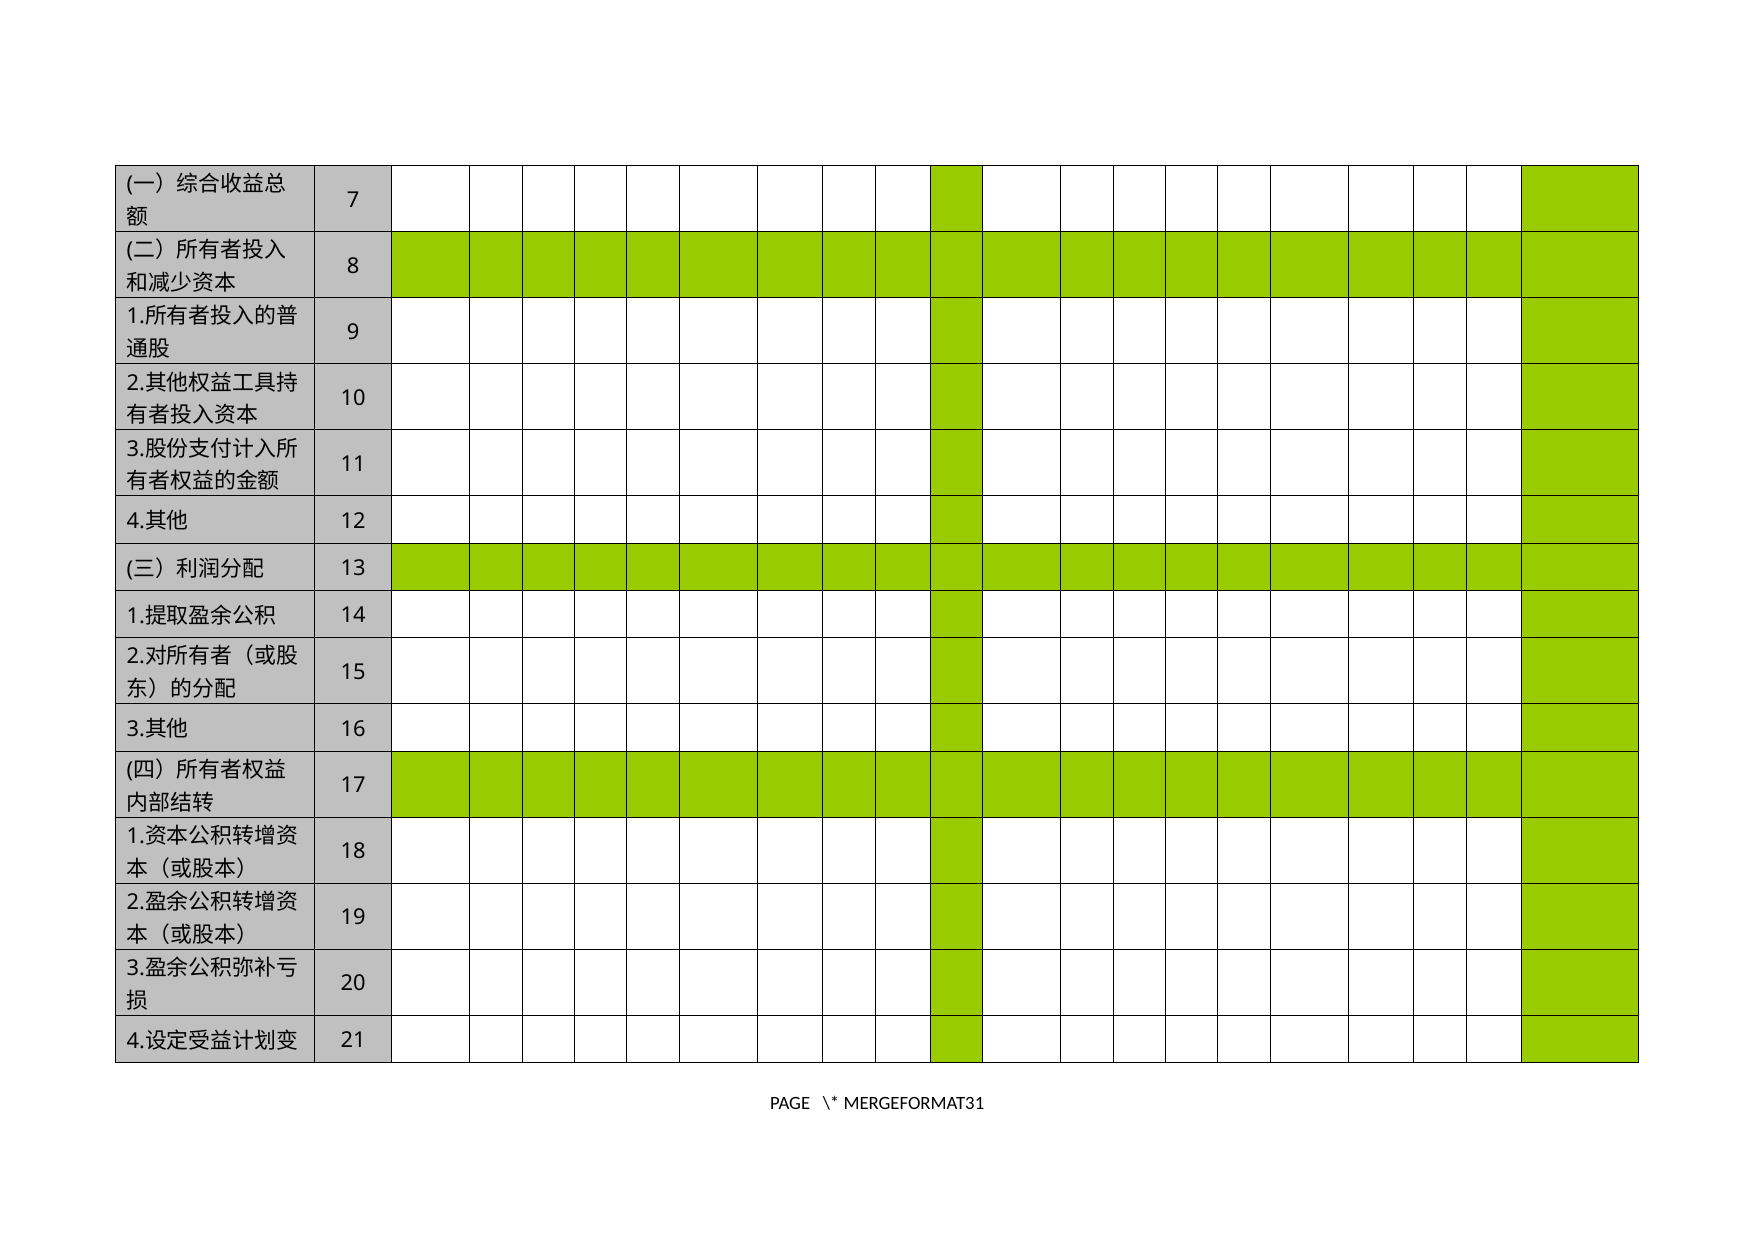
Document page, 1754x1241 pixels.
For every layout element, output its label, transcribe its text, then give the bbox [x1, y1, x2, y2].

table_cell [523, 364, 574, 429]
table_cell [1218, 752, 1270, 817]
table_cell [823, 364, 875, 429]
table_cell [470, 364, 522, 429]
table_cell [1467, 1016, 1521, 1062]
table_cell [1467, 544, 1521, 590]
table_cell [983, 704, 1060, 751]
table_cell [1271, 430, 1348, 495]
table_cell [823, 232, 875, 297]
table_cell [1166, 298, 1217, 363]
table_cell [1271, 544, 1348, 590]
table_cell [1349, 704, 1413, 751]
table_cell [680, 544, 757, 590]
table_cell [1218, 884, 1270, 949]
table_cell [1522, 430, 1638, 495]
table_cell [1467, 818, 1521, 883]
table_cell [758, 298, 822, 363]
table_cell [1522, 232, 1638, 297]
table_cell 10 [315, 364, 391, 429]
table_cell [876, 591, 930, 637]
table_cell [876, 1016, 930, 1062]
table_cell [1061, 950, 1113, 1015]
table_cell [1522, 544, 1638, 590]
table_cell [1349, 1016, 1413, 1062]
table_cell [470, 638, 522, 703]
table_cell [1218, 544, 1270, 590]
table_cell [1467, 364, 1521, 429]
table_cell [931, 591, 982, 637]
table_cell [931, 752, 982, 817]
table_cell [1218, 232, 1270, 297]
table_cell [1166, 430, 1217, 495]
table_cell [392, 752, 469, 817]
table_cell [680, 591, 757, 637]
table_cell [1166, 950, 1217, 1015]
table_cell [575, 298, 626, 363]
table_cell [1218, 638, 1270, 703]
table_cell [1166, 1016, 1217, 1062]
table_cell [680, 166, 757, 231]
table_cell [680, 638, 757, 703]
table_cell [983, 884, 1060, 949]
table_cell [392, 591, 469, 637]
table_cell 1.资本公积转增资本（或股本） [116, 818, 314, 883]
table_cell [1166, 818, 1217, 883]
table_cell [470, 818, 522, 883]
table_cell [575, 752, 626, 817]
table_cell 8 [315, 232, 391, 297]
table_cell [627, 884, 679, 949]
table_cell 2.盈余公积转增资本（或股本） [116, 884, 314, 949]
table_cell 1.所有者投入的普通股 [116, 298, 314, 363]
table_cell [1218, 818, 1270, 883]
table_cell [876, 638, 930, 703]
table_cell [523, 704, 574, 751]
table_cell [823, 298, 875, 363]
table_cell [627, 591, 679, 637]
table_cell [523, 166, 574, 231]
table_cell [1467, 232, 1521, 297]
table_cell [931, 884, 982, 949]
table_cell [1522, 1016, 1638, 1062]
table_cell [1114, 232, 1165, 297]
table_cell 19 [315, 884, 391, 949]
table_cell (三）利润分配 [116, 544, 314, 590]
table_cell [392, 232, 469, 297]
table_cell [1349, 166, 1413, 231]
table_cell [575, 704, 626, 751]
table_cell [1271, 298, 1348, 363]
table_cell [470, 298, 522, 363]
table_cell [758, 1016, 822, 1062]
table_cell 20 [315, 950, 391, 1015]
table_cell [1349, 232, 1413, 297]
table_cell [1061, 638, 1113, 703]
table_cell [627, 704, 679, 751]
table_cell [931, 1016, 982, 1062]
table_cell [575, 166, 626, 231]
table_cell [758, 591, 822, 637]
table_cell [931, 950, 982, 1015]
table_cell [983, 752, 1060, 817]
table_cell [1414, 591, 1466, 637]
table_cell [1061, 818, 1113, 883]
table_cell [1218, 591, 1270, 637]
table_cell 7 [315, 166, 391, 231]
table_cell [1166, 544, 1217, 590]
table_cell [1414, 752, 1466, 817]
table_cell [1061, 166, 1113, 231]
table_cell [1166, 752, 1217, 817]
table_cell [1166, 638, 1217, 703]
table_cell [1414, 166, 1466, 231]
table_cell [1114, 638, 1165, 703]
table_cell [1061, 704, 1113, 751]
table_cell [983, 298, 1060, 363]
table_cell [470, 1016, 522, 1062]
table_cell [392, 950, 469, 1015]
table_cell [470, 430, 522, 495]
table_cell [627, 430, 679, 495]
table_cell 15 [315, 638, 391, 703]
table_cell [1166, 364, 1217, 429]
table_cell [1414, 638, 1466, 703]
table_cell [876, 884, 930, 949]
table_cell [627, 950, 679, 1015]
table_cell [680, 298, 757, 363]
table_cell [1349, 884, 1413, 949]
table_cell [392, 704, 469, 751]
table_cell [876, 704, 930, 751]
table_cell [1522, 298, 1638, 363]
table_cell [575, 884, 626, 949]
table_cell [876, 166, 930, 231]
table_cell [1061, 884, 1113, 949]
table_cell [1114, 496, 1165, 543]
table_cell [1114, 544, 1165, 590]
table_cell [1467, 752, 1521, 817]
table_cell [523, 591, 574, 637]
table_cell [823, 430, 875, 495]
table_cell [983, 544, 1060, 590]
table_cell [470, 884, 522, 949]
table_cell [931, 704, 982, 751]
table_cell [523, 638, 574, 703]
table_cell [876, 364, 930, 429]
table_cell [1349, 544, 1413, 590]
table_cell [627, 232, 679, 297]
table_cell [1114, 364, 1165, 429]
table_cell [575, 950, 626, 1015]
table_cell [758, 752, 822, 817]
table_cell [1349, 430, 1413, 495]
table_cell [627, 544, 679, 590]
table_cell [1522, 884, 1638, 949]
table_cell [1414, 884, 1466, 949]
table_cell (四）所有者权益内部结转 [116, 752, 314, 817]
table_cell [575, 232, 626, 297]
table_cell [470, 544, 522, 590]
table_cell [627, 1016, 679, 1062]
table_cell [680, 884, 757, 949]
table_cell [575, 1016, 626, 1062]
table_cell [1467, 704, 1521, 751]
table_cell [575, 364, 626, 429]
table_cell [1522, 166, 1638, 231]
table_cell [1467, 166, 1521, 231]
table_cell [823, 950, 875, 1015]
table_cell [680, 818, 757, 883]
table_cell 14 [315, 591, 391, 637]
table_cell [1271, 496, 1348, 543]
table_cell [758, 950, 822, 1015]
table_cell [680, 950, 757, 1015]
table_cell [1061, 544, 1113, 590]
table_cell [876, 298, 930, 363]
table_cell [1166, 704, 1217, 751]
table_cell [470, 166, 522, 231]
table_cell [1467, 884, 1521, 949]
table_cell [1522, 591, 1638, 637]
table_cell [1522, 704, 1638, 751]
table_cell [1114, 704, 1165, 751]
table_cell [575, 591, 626, 637]
table_cell [758, 818, 822, 883]
table_cell [680, 752, 757, 817]
table_cell [931, 364, 982, 429]
table_cell 2.其他权益工具持有者投入资本 [116, 364, 314, 429]
table_cell [1166, 166, 1217, 231]
table_cell [1522, 818, 1638, 883]
table_cell [470, 752, 522, 817]
table_cell [523, 950, 574, 1015]
table_cell [392, 884, 469, 949]
table_cell [758, 884, 822, 949]
table_cell [1271, 638, 1348, 703]
table_cell [680, 430, 757, 495]
table_cell [523, 818, 574, 883]
table_cell [627, 638, 679, 703]
table_cell [575, 638, 626, 703]
table_cell 3.股份支付计入所有者权益的金额 [116, 430, 314, 495]
table_cell 16 [315, 704, 391, 751]
table_cell [470, 232, 522, 297]
table_cell [1218, 166, 1270, 231]
table_cell [523, 1016, 574, 1062]
table_cell 3.盈余公积弥补亏损 [116, 950, 314, 1015]
table_cell [1271, 1016, 1348, 1062]
table_cell [876, 232, 930, 297]
table_cell 3.其他 [116, 704, 314, 751]
table_cell [392, 298, 469, 363]
table_cell [1522, 638, 1638, 703]
table_cell [1271, 364, 1348, 429]
table_cell [983, 1016, 1060, 1062]
table_cell [680, 496, 757, 543]
table_cell [931, 232, 982, 297]
table_cell 4.其他 [116, 496, 314, 543]
table_cell [983, 430, 1060, 495]
table_cell [823, 166, 875, 231]
table_cell [931, 166, 982, 231]
table_cell [575, 818, 626, 883]
table_cell [876, 950, 930, 1015]
table_cell [1271, 166, 1348, 231]
table_cell [523, 232, 574, 297]
table_cell [627, 818, 679, 883]
table_cell [470, 704, 522, 751]
table_cell [680, 364, 757, 429]
table_cell [1271, 704, 1348, 751]
table_cell [1061, 496, 1113, 543]
table_cell [758, 166, 822, 231]
table_cell [627, 364, 679, 429]
table_cell (二）所有者投入和减少资本 [116, 232, 314, 297]
table_cell [1271, 950, 1348, 1015]
table_cell [1114, 884, 1165, 949]
table_cell [1414, 232, 1466, 297]
table_cell [931, 430, 982, 495]
table_cell [575, 496, 626, 543]
table_cell [1467, 496, 1521, 543]
table_cell [1061, 298, 1113, 363]
table_cell [392, 166, 469, 231]
table_cell [1349, 638, 1413, 703]
table_cell [1349, 591, 1413, 637]
table_cell [1271, 232, 1348, 297]
table_cell [1218, 430, 1270, 495]
table_cell [876, 496, 930, 543]
table_cell [823, 591, 875, 637]
table_cell [823, 752, 875, 817]
table_cell [1414, 1016, 1466, 1062]
table_cell [627, 298, 679, 363]
table_cell 4.设定受益计划变动额结转留存收益 [116, 1016, 314, 1062]
table_cell [470, 591, 522, 637]
table_cell [523, 430, 574, 495]
table_cell [1218, 364, 1270, 429]
table_cell [523, 544, 574, 590]
table_cell [983, 232, 1060, 297]
table_cell [1218, 1016, 1270, 1062]
table_cell [627, 752, 679, 817]
table_cell [1218, 496, 1270, 543]
table_cell [1114, 1016, 1165, 1062]
table_cell [1414, 496, 1466, 543]
table_cell 21 [315, 1016, 391, 1062]
table_cell [1349, 364, 1413, 429]
table_cell [1218, 704, 1270, 751]
table_cell [1349, 950, 1413, 1015]
table_cell [758, 638, 822, 703]
table_cell [823, 496, 875, 543]
table_cell [876, 544, 930, 590]
table_cell 11 [315, 430, 391, 495]
table_cell [758, 544, 822, 590]
table_cell [627, 496, 679, 543]
table_cell [758, 430, 822, 495]
table_cell [1218, 950, 1270, 1015]
table_cell [983, 166, 1060, 231]
table_cell [758, 704, 822, 751]
table_cell 18 [315, 818, 391, 883]
table_cell [1467, 430, 1521, 495]
table_cell [392, 818, 469, 883]
table_cell [983, 950, 1060, 1015]
table_cell [1522, 950, 1638, 1015]
table_cell [983, 496, 1060, 543]
table_cell [470, 950, 522, 1015]
table_cell [1349, 298, 1413, 363]
table_cell [876, 430, 930, 495]
table_cell [1114, 752, 1165, 817]
table_cell [1467, 591, 1521, 637]
table_cell [823, 1016, 875, 1062]
table_cell [1467, 298, 1521, 363]
table_cell [680, 232, 757, 297]
table_cell [823, 818, 875, 883]
table_cell [823, 884, 875, 949]
table_cell 2.对所有者（或股东）的分配 [116, 638, 314, 703]
table_cell 9 [315, 298, 391, 363]
table_cell 17 [315, 752, 391, 817]
table_cell [1061, 1016, 1113, 1062]
table_cell [876, 818, 930, 883]
table_cell [680, 1016, 757, 1062]
table_cell [1166, 884, 1217, 949]
table_cell [758, 364, 822, 429]
table_cell [523, 752, 574, 817]
table_cell [983, 591, 1060, 637]
table_cell [1271, 591, 1348, 637]
table_cell [1414, 430, 1466, 495]
table_cell [1114, 166, 1165, 231]
table_cell [627, 166, 679, 231]
table_cell [1061, 752, 1113, 817]
table_cell [758, 232, 822, 297]
table_cell [1414, 298, 1466, 363]
table_cell [392, 638, 469, 703]
table_cell [1114, 298, 1165, 363]
table_cell [1061, 232, 1113, 297]
table_cell [983, 638, 1060, 703]
table_cell 13 [315, 544, 391, 590]
table_cell [470, 496, 522, 543]
table_cell [1467, 950, 1521, 1015]
table_cell [392, 364, 469, 429]
table_cell 1.提取盈余公积 [116, 591, 314, 637]
table_cell [1061, 430, 1113, 495]
table_cell [1061, 591, 1113, 637]
table_cell [1166, 232, 1217, 297]
table_cell [523, 496, 574, 543]
table_cell [758, 496, 822, 543]
table_cell (一）综合收益总额 [116, 166, 314, 231]
table_cell [392, 1016, 469, 1062]
table_cell [1522, 364, 1638, 429]
table_cell [931, 298, 982, 363]
table_cell [823, 638, 875, 703]
table_cell [823, 704, 875, 751]
table_cell [1114, 818, 1165, 883]
table_cell [1114, 950, 1165, 1015]
table_cell [1414, 544, 1466, 590]
table_cell [931, 638, 982, 703]
table_cell [1271, 884, 1348, 949]
table_cell [983, 364, 1060, 429]
table_cell [1271, 818, 1348, 883]
table_cell [680, 704, 757, 751]
table_cell [931, 544, 982, 590]
table_cell [931, 818, 982, 883]
table_cell [983, 818, 1060, 883]
table_cell [1414, 818, 1466, 883]
table_cell [1114, 591, 1165, 637]
table_cell [1218, 298, 1270, 363]
table_cell [1414, 950, 1466, 1015]
table_cell [392, 496, 469, 543]
table_cell [1061, 364, 1113, 429]
table_cell [1414, 364, 1466, 429]
table_cell [876, 752, 930, 817]
table_cell [1166, 496, 1217, 543]
table_cell 12 [315, 496, 391, 543]
table_cell [1349, 496, 1413, 543]
table_cell [523, 884, 574, 949]
table_cell [1271, 752, 1348, 817]
table_cell [1166, 591, 1217, 637]
table_cell [1467, 638, 1521, 703]
table_cell [392, 430, 469, 495]
table_cell [575, 430, 626, 495]
table_cell [931, 496, 982, 543]
table_cell [1349, 818, 1413, 883]
table_cell [575, 544, 626, 590]
table_cell [1522, 752, 1638, 817]
table_cell [392, 544, 469, 590]
table_cell [823, 544, 875, 590]
table_cell [1414, 704, 1466, 751]
table_cell [1114, 430, 1165, 495]
table_cell [1522, 496, 1638, 543]
table_cell [523, 298, 574, 363]
table_cell [1349, 752, 1413, 817]
